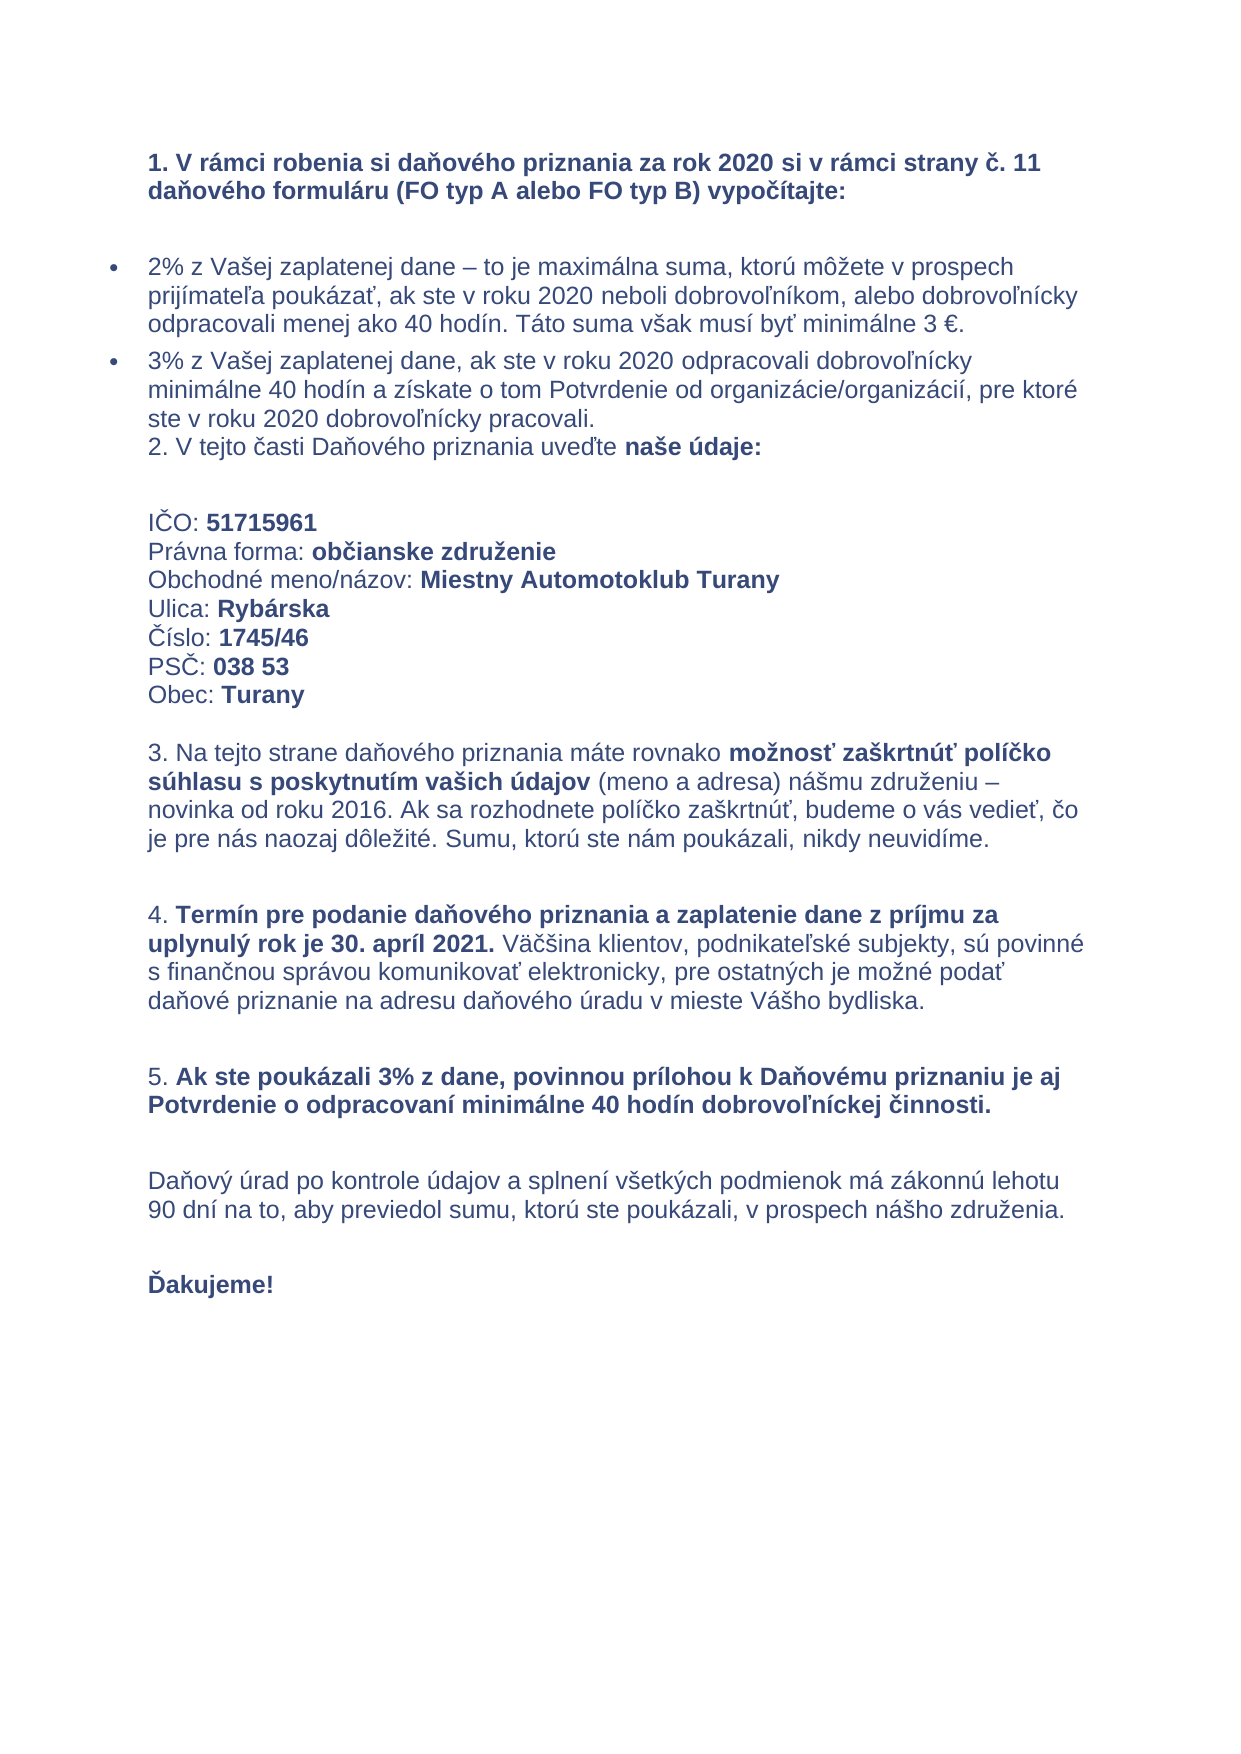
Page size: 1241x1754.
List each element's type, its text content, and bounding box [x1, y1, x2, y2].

list 3% z Vašej zaplatenej dane, ak ste v roku 2020 odpracovali dobrovoľnícky minimálne 40 hodín a získate o tom Potvrdenie od organizácie/organizácií, pre ktoré ste v roku 2020 dobrovoľnícky pracovali. [110, 346, 1093, 432]
text Ďakujeme! [148, 1270, 1093, 1299]
text 1. V rámci robenia si daňového priznania za rok 2020 si v rámci strany č. 11 daňového formuláru (FO typ A alebo FO typ B) vypočítajte: [148, 148, 1093, 205]
text 4. Termín pre podanie daňového priznania a zaplatenie dane z príjmu za uplynulý rok je 30. apríl 2021. Väčšina klientov, podnikateľské subjekty, sú povinné s finančnou správou komunikovať elektronicky, pre ostatných je možné podať daňové priznanie na adresu daňového úradu v mieste Vášho bydliska. [148, 900, 1093, 1015]
list 2% z Vašej zaplatenej dane – to je maximálna suma, ktorú môžete v prospech prijímateľa poukázať, ak ste v roku 2020 neboli dobrovoľníkom, alebo dobrovoľnícky odpracovali menej ako 40 hodín. Táto suma však musí byť minimálne 3 €. [110, 252, 1093, 338]
text 2. V tejto časti Daňového priznania uveďte naše údaje: [148, 432, 1093, 461]
text IČO: 51715961 Právna forma: občianske združenie Obchodné meno/názov: Miestny Automotoklub Turany Ulica: Rybárska Číslo: 1745/46 PSČ: 038 53 Obec: Turany 3. Na tejto strane daňového priznania máte rovnako možnosť zaškrtnúť políčko súhlasu s poskytnutím vašich údajov (meno a adresa) nášmu združeniu – novinka od roku 2016. Ak sa rozhodnete políčko zaškrtnúť, budeme o vás vedieť, čo je pre nás naozaj dôležité. Sumu, ktorú ste nám poukázali, nikdy neuvidíme. [148, 508, 1093, 853]
text 5. Ak ste poukázali 3% z dane, povinnou prílohou k Daňovému priznaniu je aj Potvrdenie o odpracovaní minimálne 40 hodín dobrovoľníckej činnosti. [148, 1062, 1093, 1119]
text Daňový úrad po kontrole údajov a splnení všetkých podmienok má zákonnú lehotu 90 dní na to, aby previedol sumu, ktorú ste poukázali, v prospech nášho združenia. [148, 1166, 1093, 1223]
